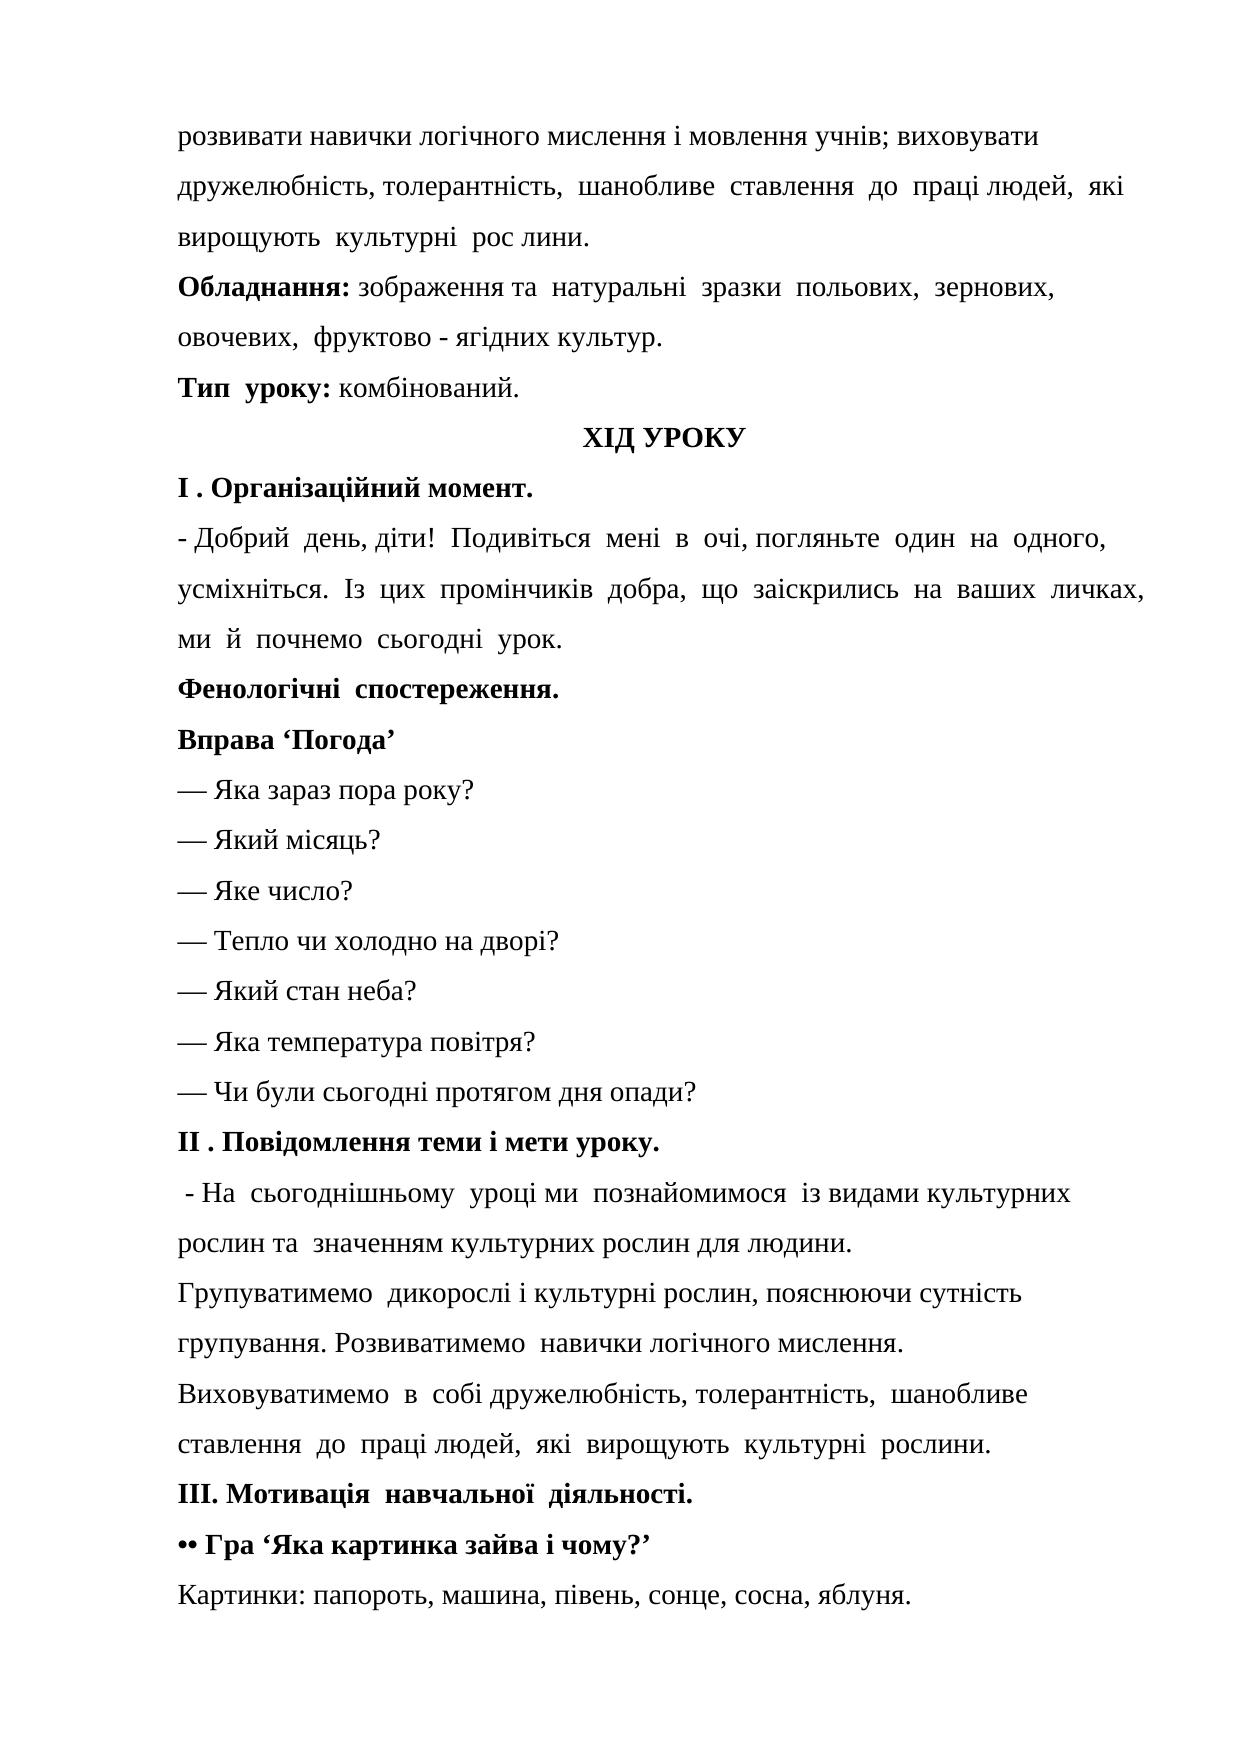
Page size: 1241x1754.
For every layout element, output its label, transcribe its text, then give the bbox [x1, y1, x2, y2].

text — Чи були сьогодні протягом дня опади? [177, 1074, 1152, 1108]
text - На сьогоднішньому уроці ми познайомимося із видами культурних рослин та значенням культурних рослин для людини. [177, 1175, 1152, 1258]
text Вправа ‘Погода’ [177, 722, 1152, 755]
text — Який стан неба? [177, 973, 1152, 1007]
text Обладнання: зображення та натуральні зразки польових, зернових, овочевих, фруктово - ягідних культур. [177, 269, 1152, 353]
text — Тепло чи холодно на дворі? [177, 923, 1152, 957]
text — Яка температура повітря? [177, 1024, 1152, 1057]
text — Яка зараз пора року? [177, 772, 1152, 806]
text ІІІ. Мотивація навчальної діяльності. [177, 1477, 1152, 1510]
text Виховуватимемо в собі дружелюбність, толерантність, шанобливе ставлення до праці людей, які вирощують культурні рослини. [177, 1376, 1152, 1460]
text - Добрий день, діти! Подивіться мені в очі, погляньте один на одного, усміхніться. Із цих промінчиків добра, що заіскрились на ваших личках, ми й почнемо сьогодні урок. [177, 521, 1152, 655]
text Групуватимемо дикорослі і культурні рослин, пояснюючи сутність групування. Розвиватимемо навички логічного мислення. [177, 1275, 1152, 1359]
text — Яке число? [177, 873, 1152, 906]
text розвивати навички логічного мислення і мовлення учнів; виховувати дружелюбність, толерантність, шанобливе ставлення до праці людей, які вирощують культурні рос лини. [177, 118, 1152, 252]
text Тип уроку: комбінований. [177, 370, 1152, 403]
text II . Повідомлення теми і мети уроку. [177, 1124, 1152, 1158]
text Фенологічні спостереження. [177, 672, 1152, 705]
text Картинки: папороть, машина, півень, сонце, сосна, яблуня. [177, 1577, 1152, 1611]
text ХІД УРОКУ [177, 420, 1152, 453]
text •• Гра ‘Яка картинка зайва і чому?’ [177, 1527, 1152, 1560]
text — Який місяць? [177, 822, 1152, 856]
text I . Організаційний момент. [177, 470, 1152, 504]
